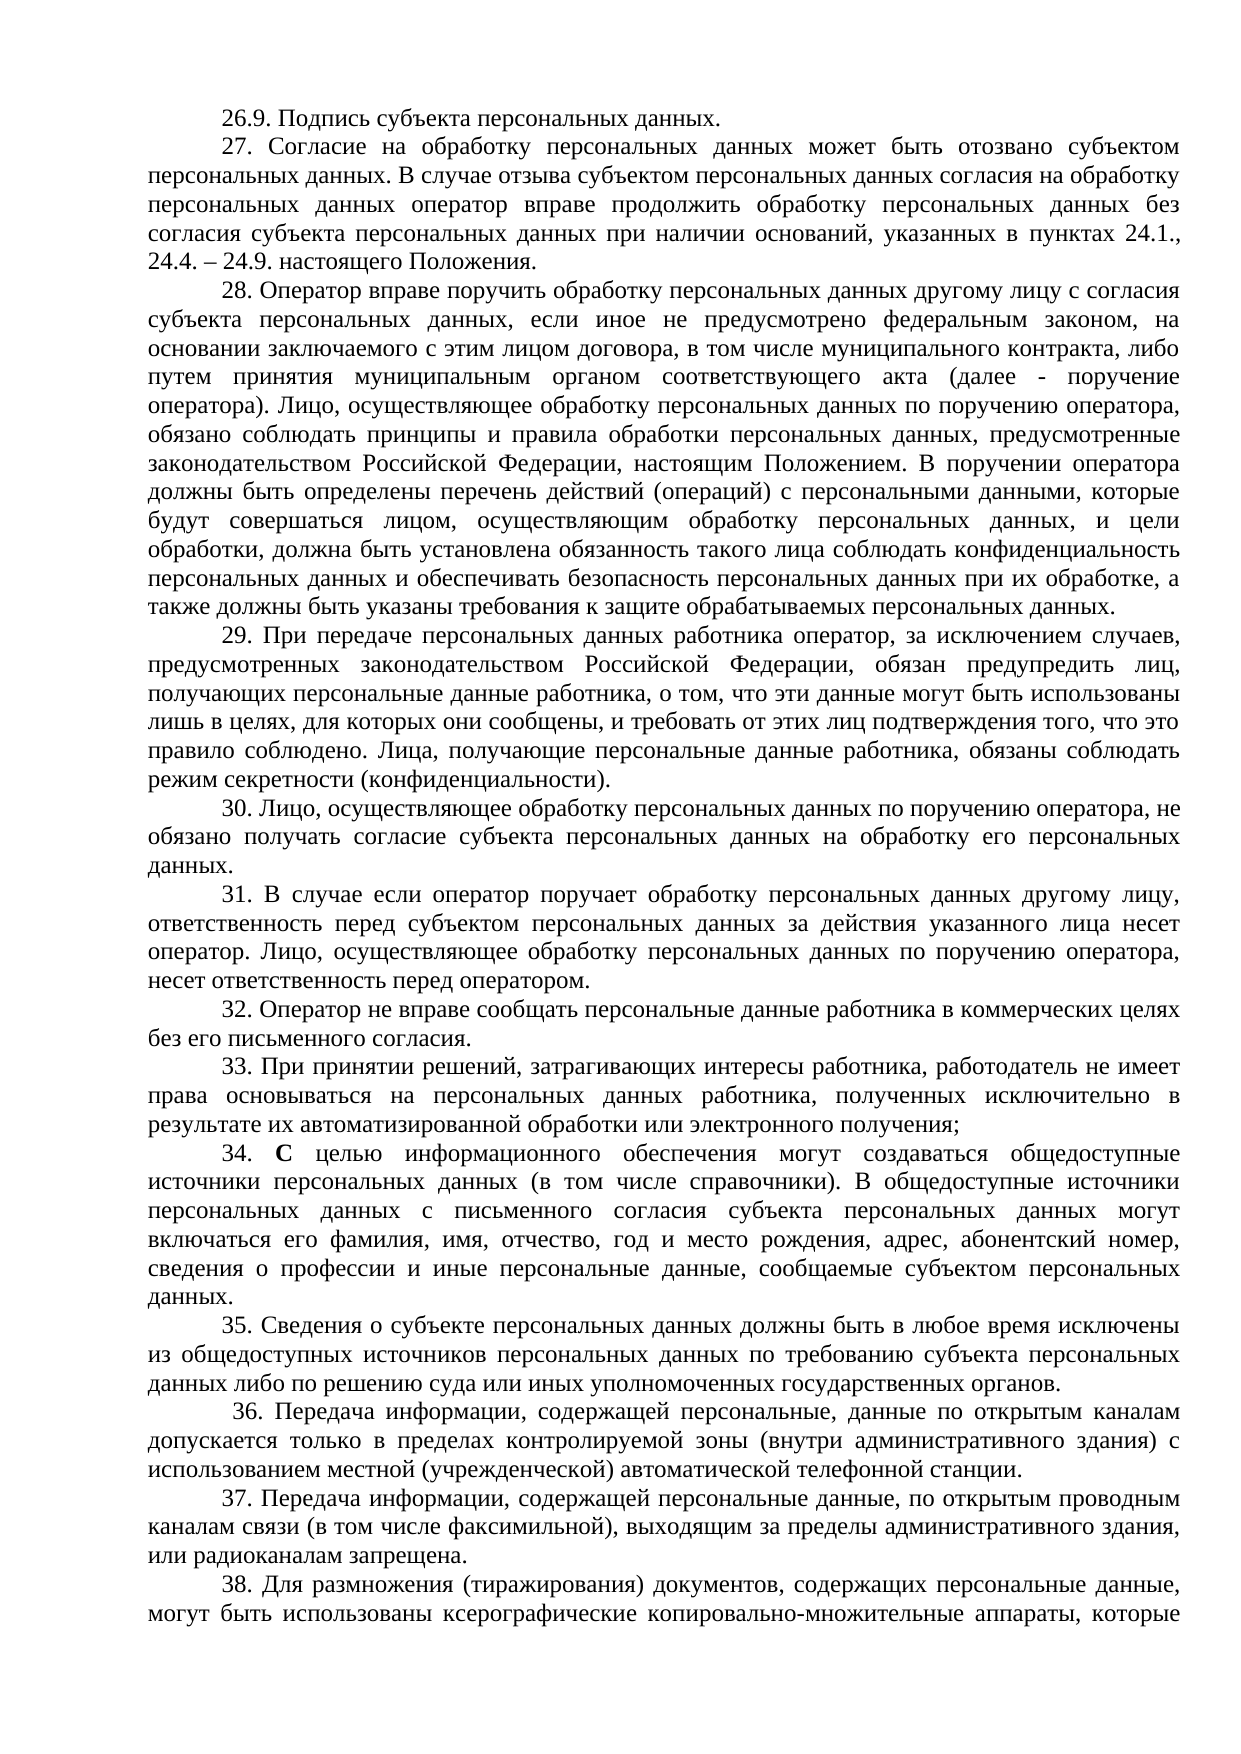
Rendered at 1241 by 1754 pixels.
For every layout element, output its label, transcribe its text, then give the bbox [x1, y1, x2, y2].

text 35. Сведения о субъекте персональных данных должны быть в любое время исключены из общедоступных источников персональных данных по требованию субъекта персональных данных либо по решению суда или иных уполномоченных государственных органов. [148, 1310, 1181, 1396]
text 28. Оператор вправе поручить обработку персональных данных другому лицу с согласия субъекта персональных данных, если иное не предусмотрено федеральным законом, на основании заключаемого с этим лицом договора, в том числе муниципального контракта, либо путем принятия муниципальным органом соответствующего акта (далее - поручение оператора). Лицо, осуществляющее обработку персональных данных по поручению оператора, обязано соблюдать принципы и правила обработки персональных данных, предусмотренные законодательством Российской Федерации, настоящим Положением. В поручении оператора должны быть определены перечень действий (операций) с персональными данными, которые будут совершаться лицом, осуществляющим обработку персональных данных, и цели обработки, должна быть установлена обязанность такого лица соблюдать конфиденциальность персональных данных и обеспечивать безопасность персональных данных при их обработке, а также должны быть указаны требования к защите обрабатываемых персональных данных. [148, 275, 1181, 620]
text 33. При принятии решений, затрагивающих интересы работника, работодатель не имеет права основываться на персональных данных работника, полученных исключительно в результате их автоматизированной обработки или электронного получения; [148, 1051, 1181, 1138]
text 37. Передача информации, содержащей персональные данные, по открытым проводным каналам связи (в том числе факсимильной), выходящим за пределы административного здания, или радиоканалам запрещена. [148, 1483, 1181, 1569]
text 27. Согласие на обработку персональных данных может быть отозвано субъектом персональных данных. В случае отзыва субъектом персональных данных согласия на обработку персональных данных оператор вправе продолжить обработку персональных данных без согласия субъекта персональных данных при наличии оснований, указанных в пунктах 24.1., 24.4. – 24.9. настоящего Положения. [148, 131, 1181, 275]
text 29. При передаче персональных данных работника оператор, за исключением случаев, предусмотренных законодательством Российской Федерации, обязан предупредить лиц, получающих персональные данные работника, о том, что эти данные могут быть использованы лишь в целях, для которых они сообщены, и требовать от этих лиц подтверждения того, что это правило соблюдено. Лица, получающие персональные данные работника, обязаны соблюдать режим секретности (конфиденциальности). [148, 620, 1181, 793]
text 30. Лицо, осуществляющее обработку персональных данных по поручению оператора, не обязано получать согласие субъекта персональных данных на обработку его персональных данных. [148, 793, 1181, 879]
text 31. В случае если оператор поручает обработку персональных данных другому лицу, ответственность перед субъектом персональных данных за действия указанного лица несет оператор. Лицо, осуществляющее обработку персональных данных по поручению оператора, несет ответственность перед оператором. [148, 879, 1181, 994]
text 32. Оператор не вправе сообщать персональные данные работника в коммерческих целях без его письменного согласия. [148, 994, 1181, 1051]
text 34. С целью информационного обеспечения могут создаваться общедоступные источники персональных данных (в том числе справочники). В общедоступные источники персональных данных с письменного согласия субъекта персональных данных могут включаться его фамилия, имя, отчество, год и место рождения, адрес, абонентский номер, сведения о профессии и иные персональные данные, сообщаемые субъектом персональных данных. [148, 1138, 1181, 1310]
text 36. Передача информации, содержащей персональные, данные по открытым каналам допускается только в пределах контролируемой зоны (внутри административного здания) с использованием местной (учрежденческой) автоматической телефонной станции. [148, 1396, 1181, 1483]
text 26.9. Подпись субъекта персональных данных. [148, 103, 1181, 131]
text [148, 1569, 1181, 1626]
